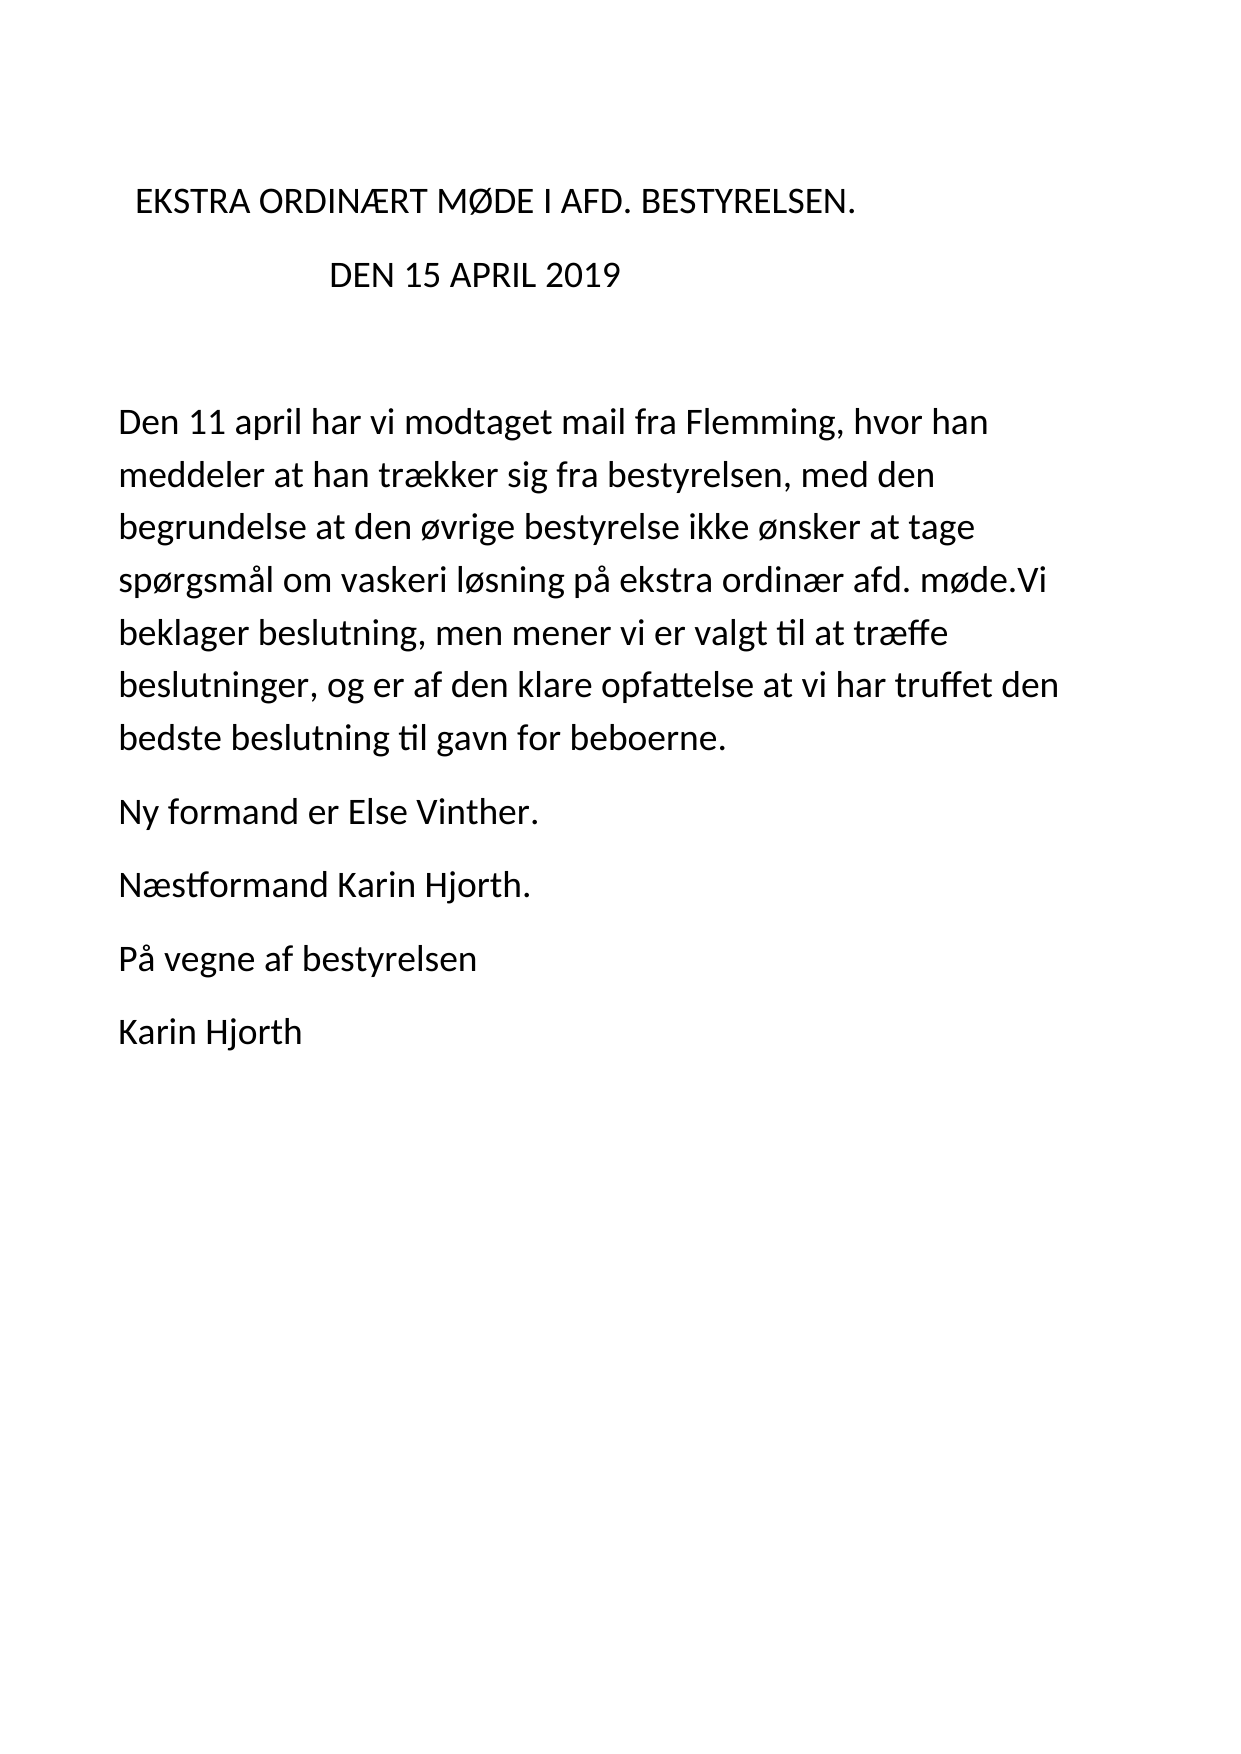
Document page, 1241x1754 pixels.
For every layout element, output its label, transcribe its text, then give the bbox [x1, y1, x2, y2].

text Næstformand Karin Hjorth. [118, 861, 1122, 907]
text Ny formand er Else Vinther. [118, 788, 1122, 833]
text Karin Hjorth [118, 1008, 1122, 1054]
text På vegne af bestyrelsen [118, 935, 1122, 981]
text DEN 15 APRIL 2019 [118, 251, 1122, 297]
text EKSTRA ORDINÆRT MØDE I AFD. BESTYRELSEN. [118, 177, 1122, 223]
text Den 11 april har vi modtaget mail fra Flemming, hvor han meddeler at han trækker sig fra bestyrelsen, med den begrundelse at den øvrige bestyrelse ikke ønsker at tage spørgsmål om vaskeri løsning på ekstra ordinær afd. møde.Vi beklager beslutning, men mener vi er valgt til at træffe beslutninger, og er af den klare opfattelse at vi har truffet den bedste beslutning til gavn for beboerne. [118, 398, 1122, 760]
